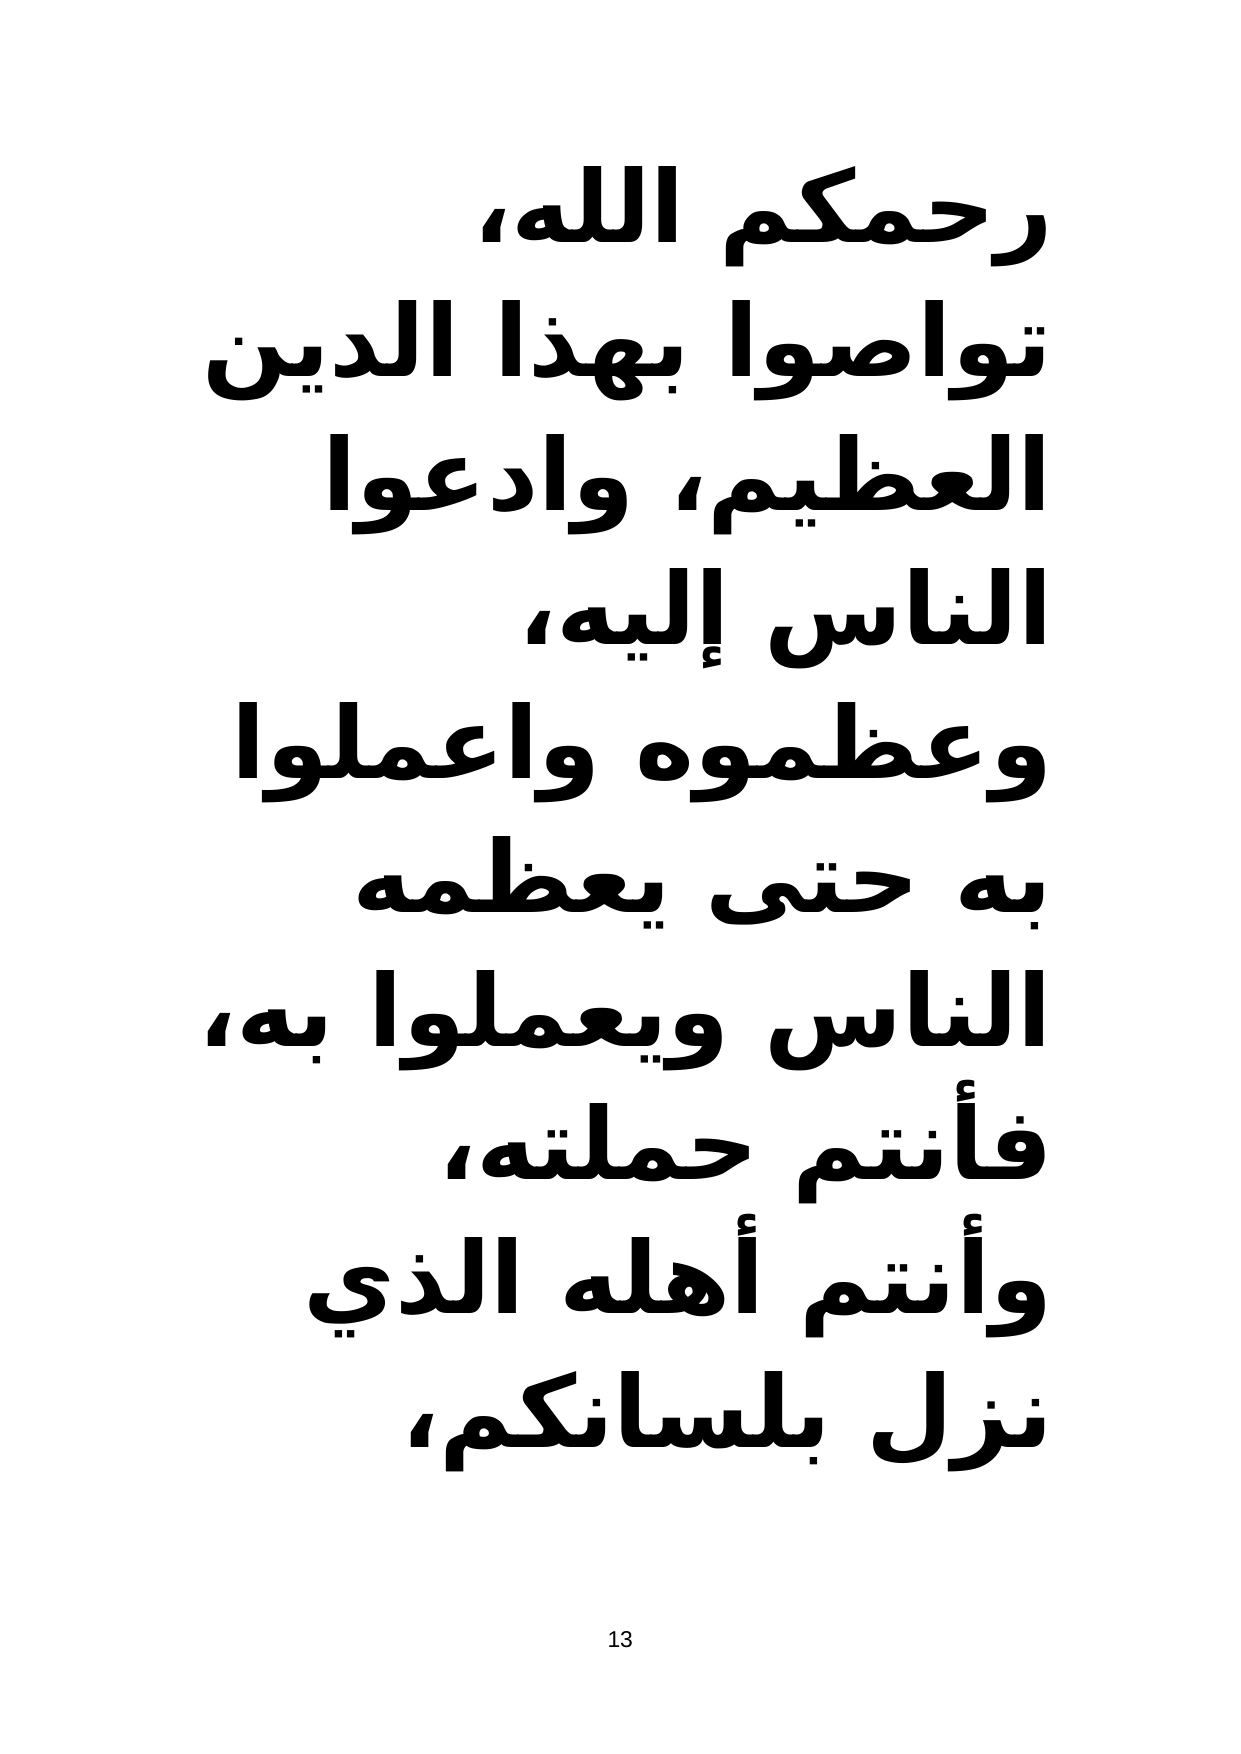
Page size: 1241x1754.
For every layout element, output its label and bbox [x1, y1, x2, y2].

text [187, 150, 1053, 1471]
